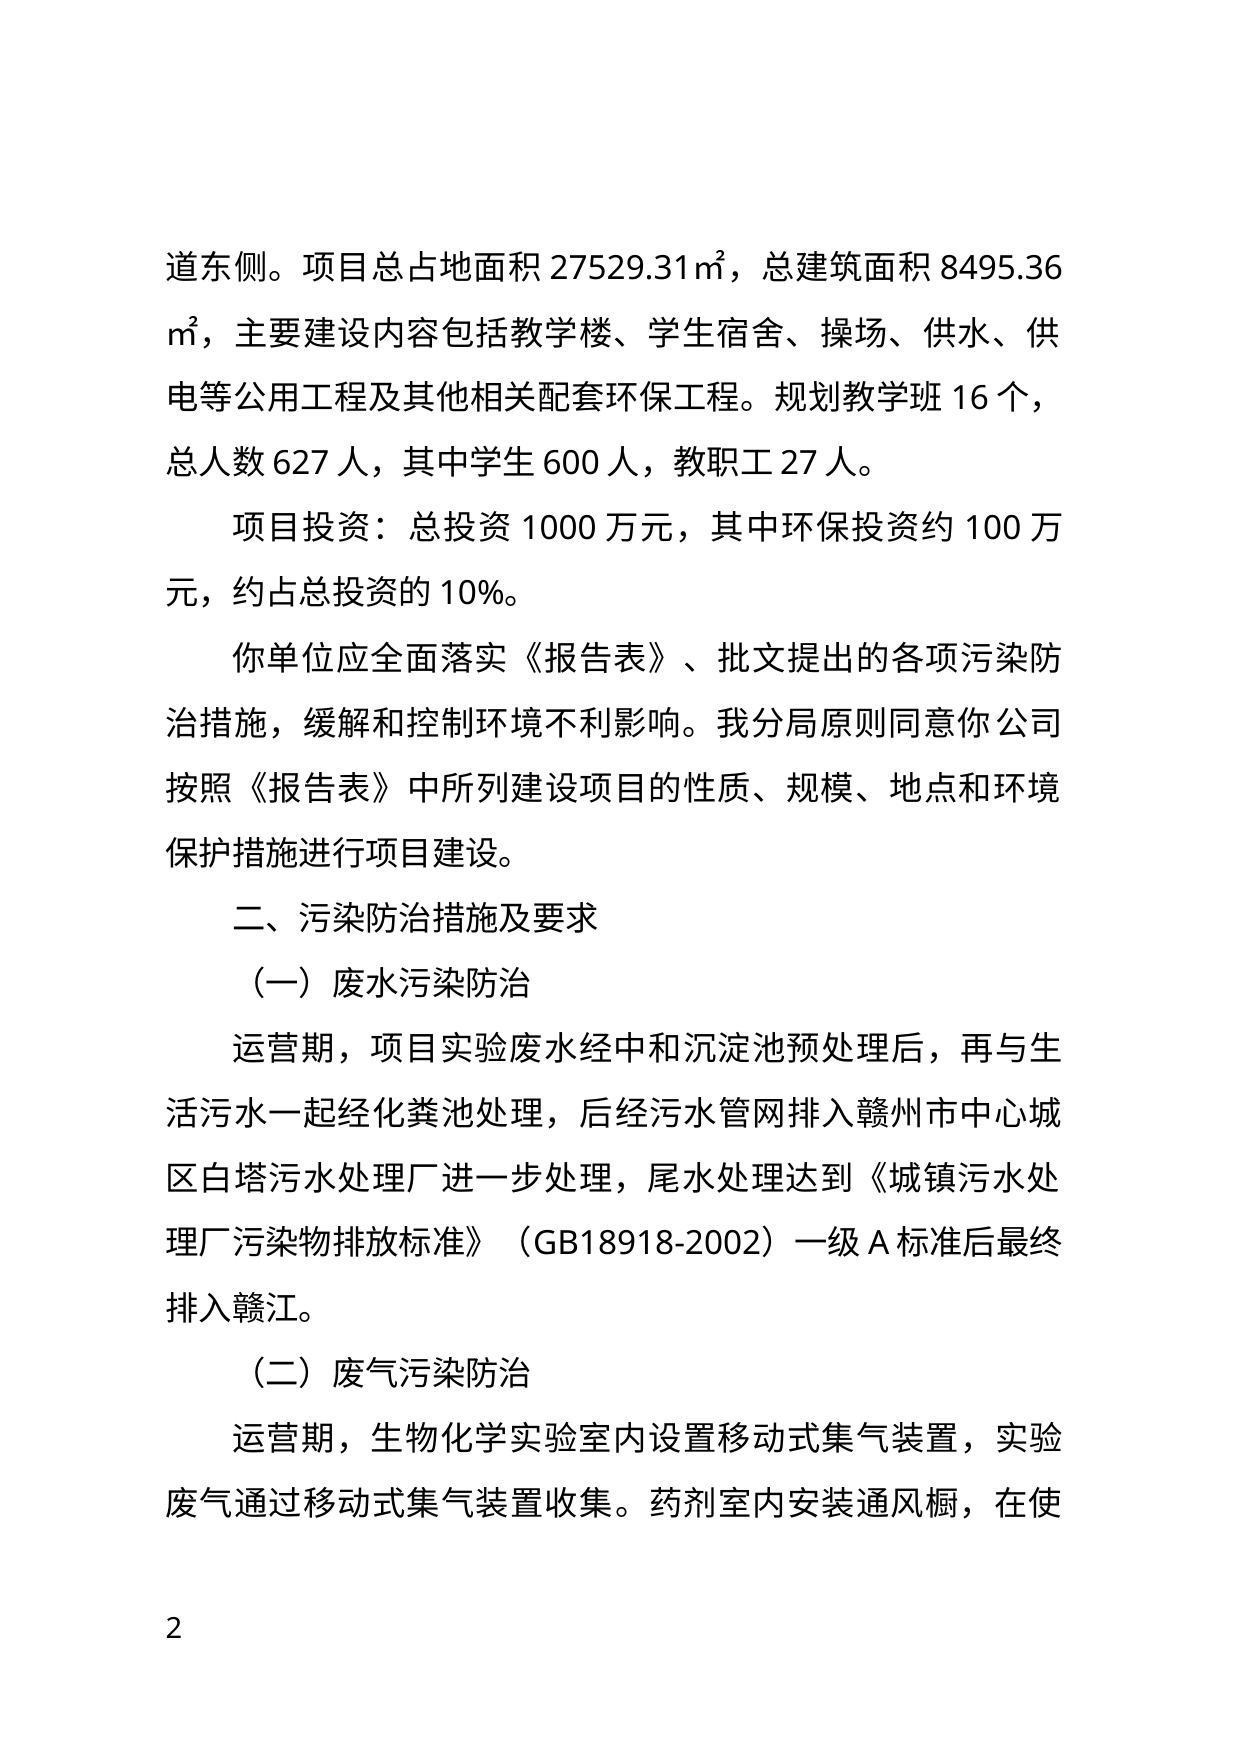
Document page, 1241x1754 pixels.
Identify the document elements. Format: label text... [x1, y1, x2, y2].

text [165, 233, 1063, 493]
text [165, 1403, 1063, 1533]
text （二）废气污染防治 [165, 1338, 1063, 1403]
text （一）废水污染防治 [165, 948, 1063, 1013]
text 运营期，项目实验废水经中和沉淀池预处理后，再与生活污水一起经化粪池处理，后经污水管网排入赣州市中心城区白塔污水处理厂进一步处理，尾水处理达到《城镇污水处理厂污染物排放标准》（GB18918-2002）一级A标准后最终排入赣江。 [165, 1013, 1063, 1338]
text 你单位应全面落实《报告表》、批文提出的各项污染防治措施，缓解和控制环境不利影响。我分局原则同意你公司按照《报告表》中所列建设项目的性质、规模、地点和环境保护措施进行项目建设。 [165, 623, 1063, 883]
text 二、污染防治措施及要求 [165, 883, 1063, 948]
text 项目投资：总投资1000万元，其中环保投资约100万元，约占总投资的10%。 [165, 493, 1063, 623]
